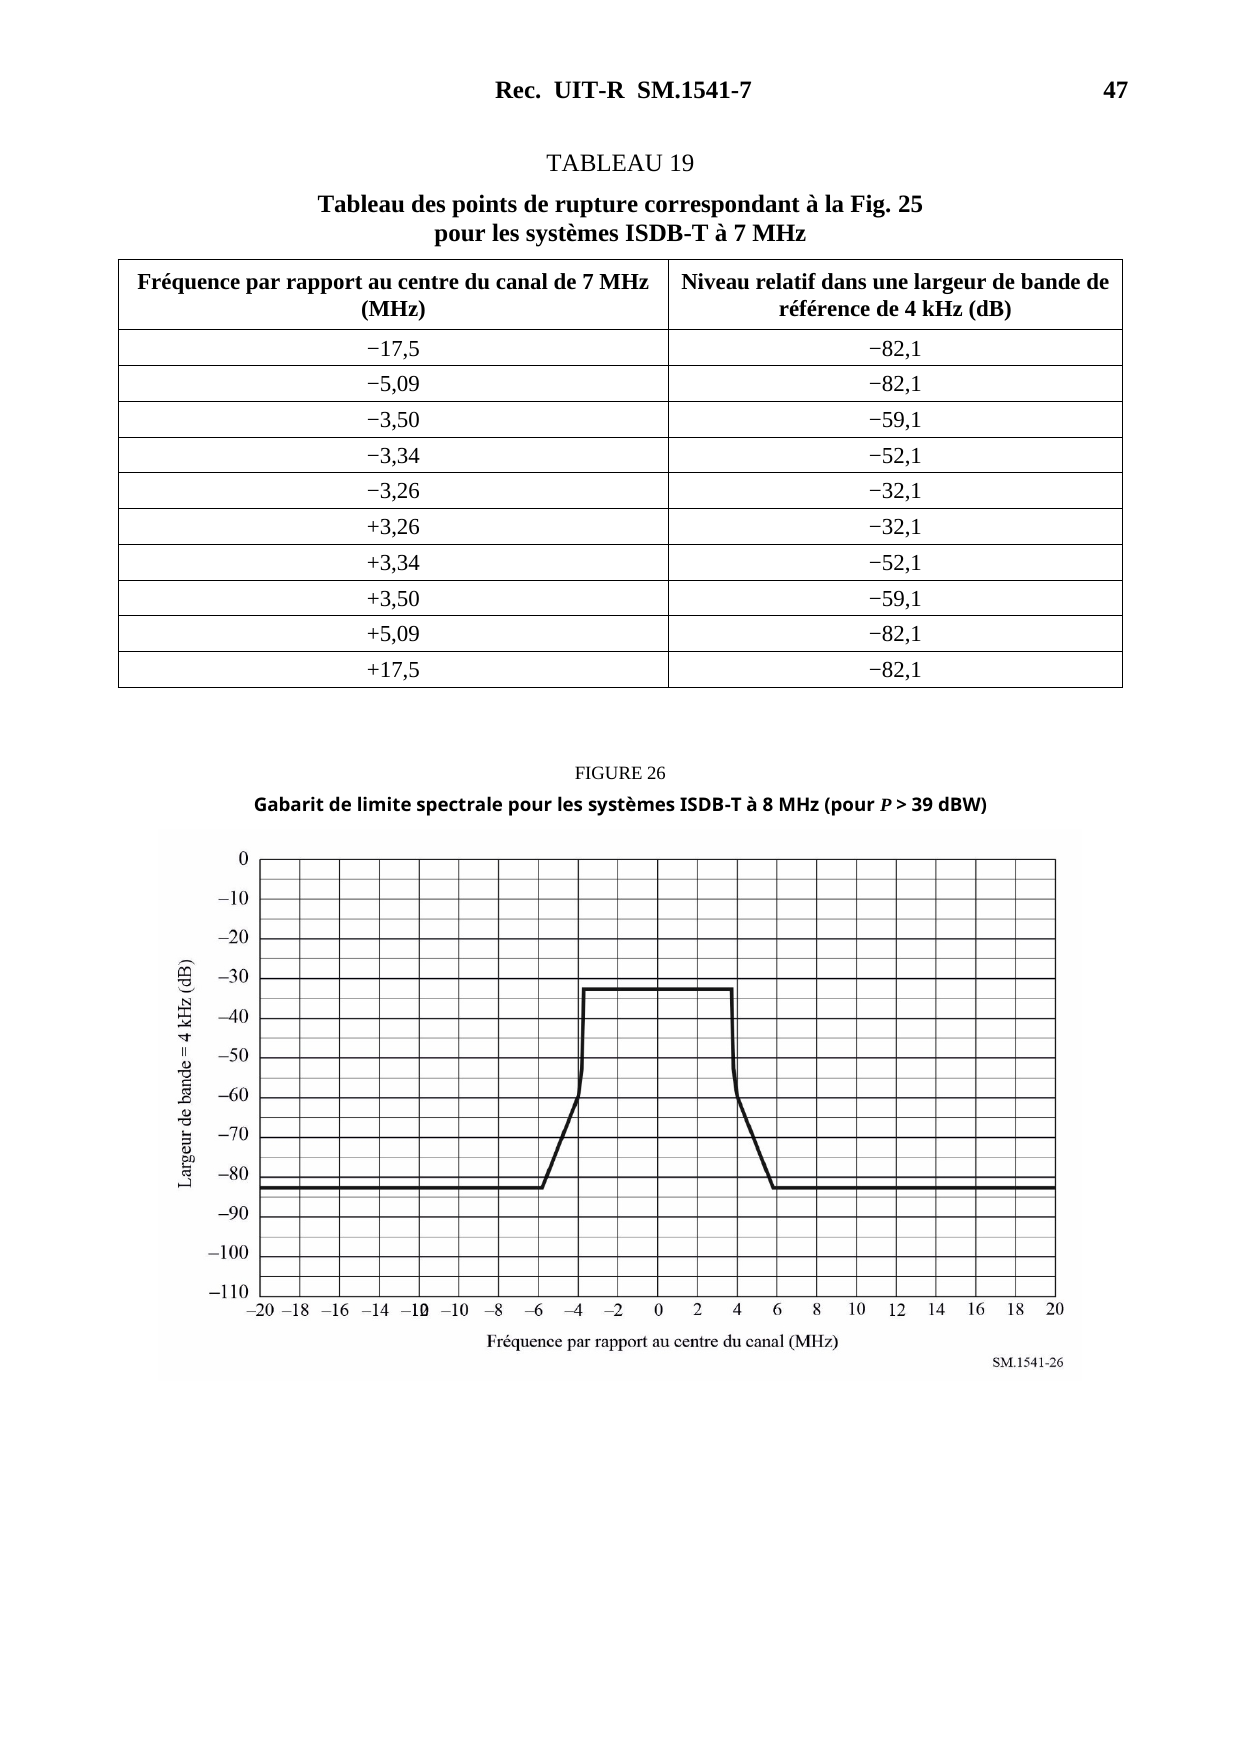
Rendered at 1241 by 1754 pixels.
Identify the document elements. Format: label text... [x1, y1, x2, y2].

text FIGURE 26 [118, 762, 1122, 783]
table_cell −32,1 [669, 509, 1122, 544]
table_cell +5,09 [119, 616, 668, 651]
text TABLEAU 19 [118, 148, 1122, 176]
table_cell −5,09 [119, 366, 668, 401]
table_cell −82,1 [669, 652, 1122, 687]
table_cell −59,1 [669, 402, 1122, 437]
table_cell −82,1 [669, 330, 1122, 365]
table_cell +3,34 [119, 545, 668, 579]
table_cell −3,26 [119, 473, 668, 508]
table_cell +17,5 [119, 652, 668, 687]
table_header Fréquence par rapport au centre du canal de 7 MHz (MHz) [119, 260, 668, 329]
table_cell +3,26 [119, 509, 668, 544]
table_cell −3,34 [119, 438, 668, 472]
table_cell −52,1 [669, 545, 1122, 579]
table_cell −59,1 [669, 581, 1122, 615]
table_cell −52,1 [669, 438, 1122, 472]
table_cell −82,1 [669, 616, 1122, 651]
table_cell +3,50 [119, 581, 668, 615]
table_cell −3,50 [119, 402, 668, 437]
picture [158, 829, 1082, 1381]
table_cell −82,1 [669, 366, 1122, 401]
table_cell −32,1 [669, 473, 1122, 508]
table_header Niveau relatif dans une largeur de bande de référence de 4 kHz (dB) [669, 260, 1122, 329]
title Gabarit de limite spectrale pour les systèmes ISDB-T à 8 MHz (pour P > 39 dBW) [118, 792, 1122, 817]
title Tableau des points de rupture correspondant à la Fig. 25 pour les systèmes ISDB-T à 7 MHz [118, 189, 1122, 246]
table_cell −17,5 [119, 330, 668, 365]
